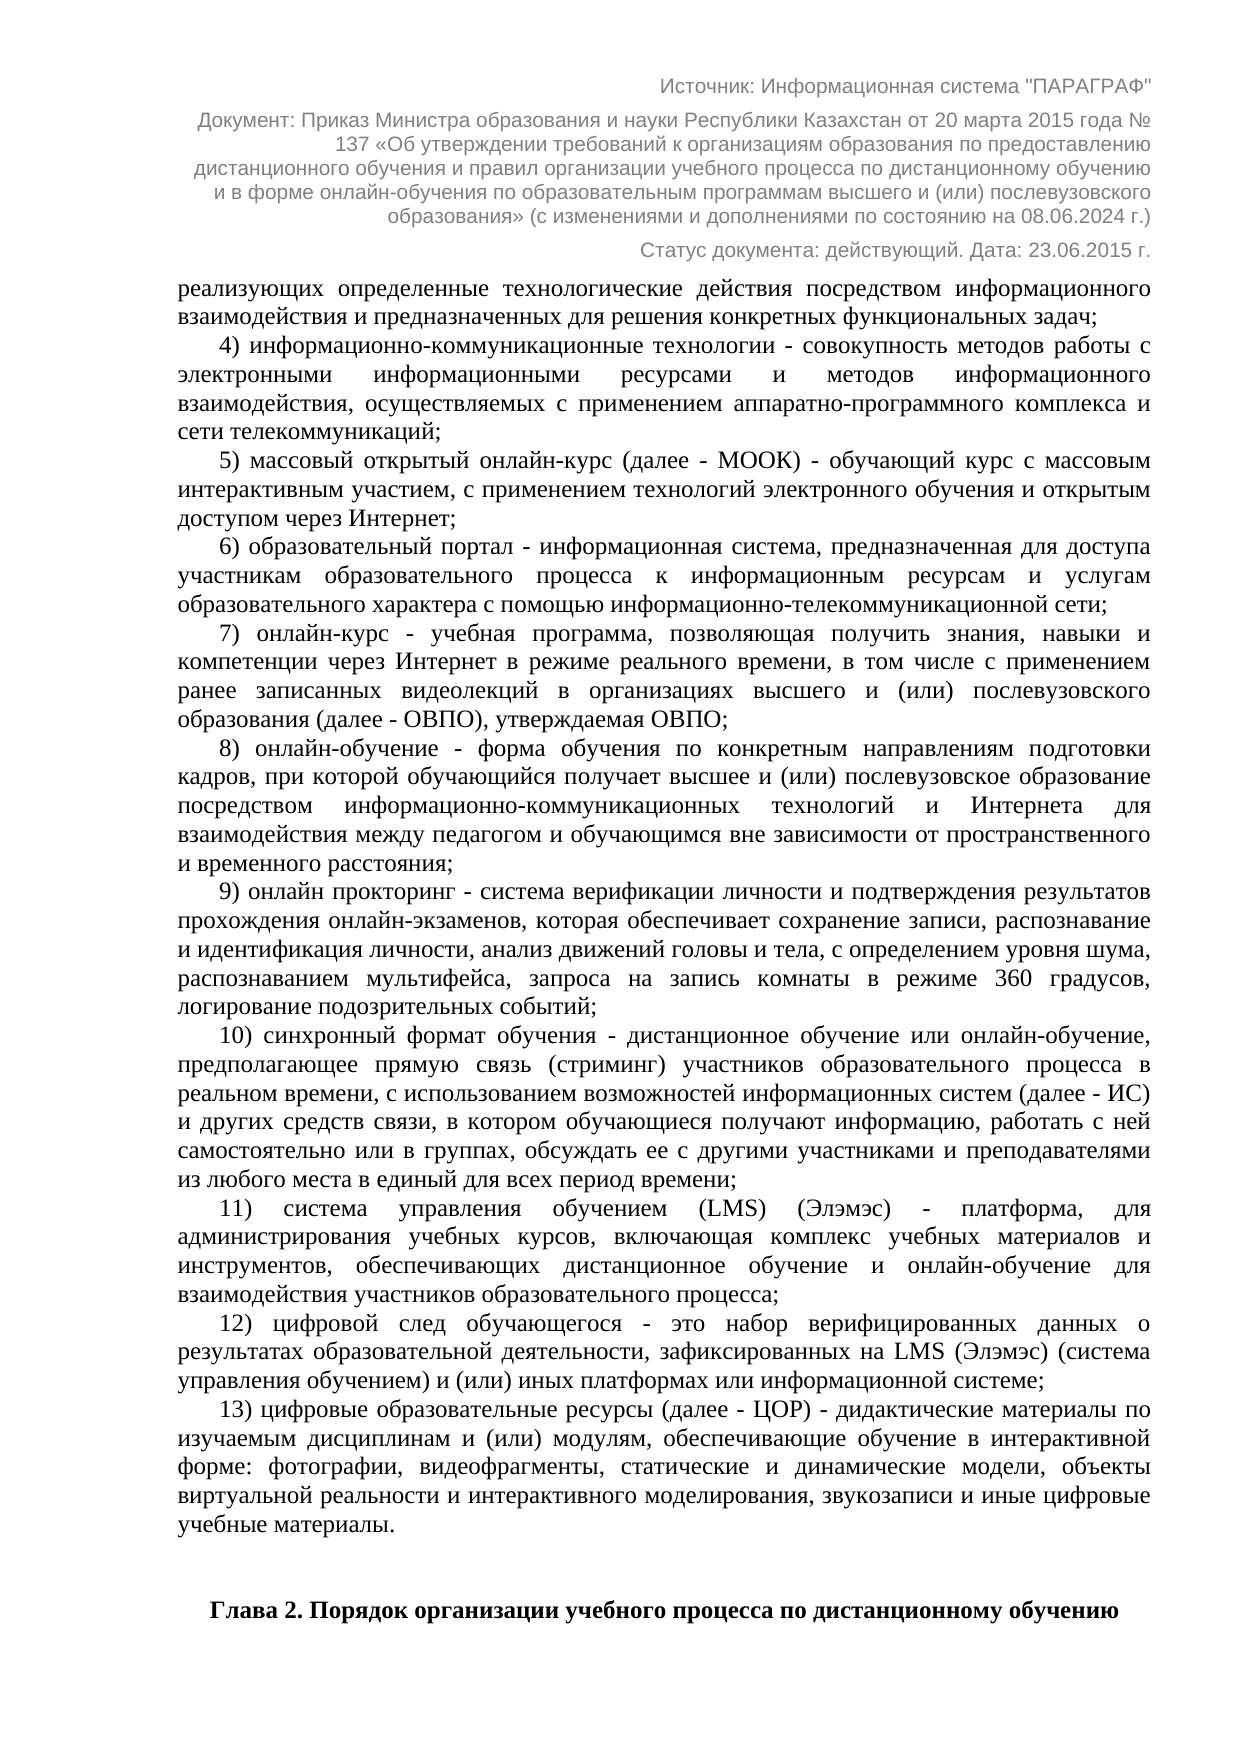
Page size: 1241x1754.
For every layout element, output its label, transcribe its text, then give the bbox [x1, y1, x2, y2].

text 5) массовый открытый онлайн-курс (далее - MOOК) - обучающий курс с массовым интерактивным участием, с применением технологий электронного обучения и открытым доступом через Интернет; [177, 445, 1152, 531]
text 11) система управления обучением (LMS) (Элэмэс) - платформа, для администрирования учебных курсов, включающая комплекс учебных материалов и инструментов, обеспечивающих дистанционное обучение и онлайн-обучение для взаимодействия участников образовательного процесса; [177, 1193, 1152, 1308]
text 10) синхронный формат обучения - дистанционное обучение или онлайн-обучение, предполагающее прямую связь (стриминг) участников образовательного процесса в реальном времени, с использованием возможностей информационных систем (далее - ИС) и других средств связи, в котором обучающиеся получают информацию, работать с ней самостоятельно или в группах, обсуждать ее с другими участниками и преподавателями из любого места в единый для всех период времени; [177, 1020, 1152, 1193]
text 9) онлайн прокторинг - система верификации личности и подтверждения результатов прохождения онлайн-экзаменов, которая обеспечивает сохранение записи, распознавание и идентификация личности, анализ движений головы и тела, с определением уровня шума, распознаванием мультифейса, запроса на запись комнаты в режиме 360 градусов, логирование подозрительных событий; [177, 876, 1152, 1020]
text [177, 273, 1152, 330]
text 6) образовательный портал - информационная система, предназначенная для доступа участникам образовательного процесса к информационным ресурсам и услугам образовательного характера с помощью информационно-телекоммуникационной сети; [177, 531, 1152, 618]
text 4) информационно-коммуникационные технологии - совокупность методов работы с электронными информационными ресурсами и методов информационного взаимодействия, осуществляемых с применением аппаратно-программного комплекса и сети телекоммуникаций; [177, 330, 1152, 445]
text Глава 2. Порядок организации учебного процесса по дистанционному обучению [177, 1595, 1152, 1624]
text 13) цифровые образовательные ресурсы (далее - ЦОР) - дидактические материалы по изучаемым дисциплинам и (или) модулям, обеспечивающие обучение в интерактивной форме: фотографии, видеофрагменты, статические и динамические модели, объекты виртуальной реальности и интерактивного моделирования, звукозаписи и иные цифровые учебные материалы. [177, 1394, 1152, 1538]
text 8) онлайн-обучение - форма обучения по конкретным направлениям подготовки кадров, при которой обучающийся получает высшее и (или) послевузовское образование посредством информационно-коммуникационных технологий и Интернета для взаимодействия между педагогом и обучающимся вне зависимости от пространственного и временного расстояния; [177, 733, 1152, 876]
text 12) цифровой след обучающегося - это набор верифицированных данных о результатах образовательной деятельности, зафиксированных на LMS (Элэмэс) (система управления обучением) и (или) иных платформах или информационной системе; [177, 1308, 1152, 1394]
text 7) онлайн-курс - учебная программа, позволяющая получить знания, навыки и компетенции через Интернет в режиме реального времени, в том числе с применением ранее записанных видеолекций в организациях высшего и (или) послевузовского образования (далее - ОВПО), утверждаемая ОВПО; [177, 618, 1152, 733]
